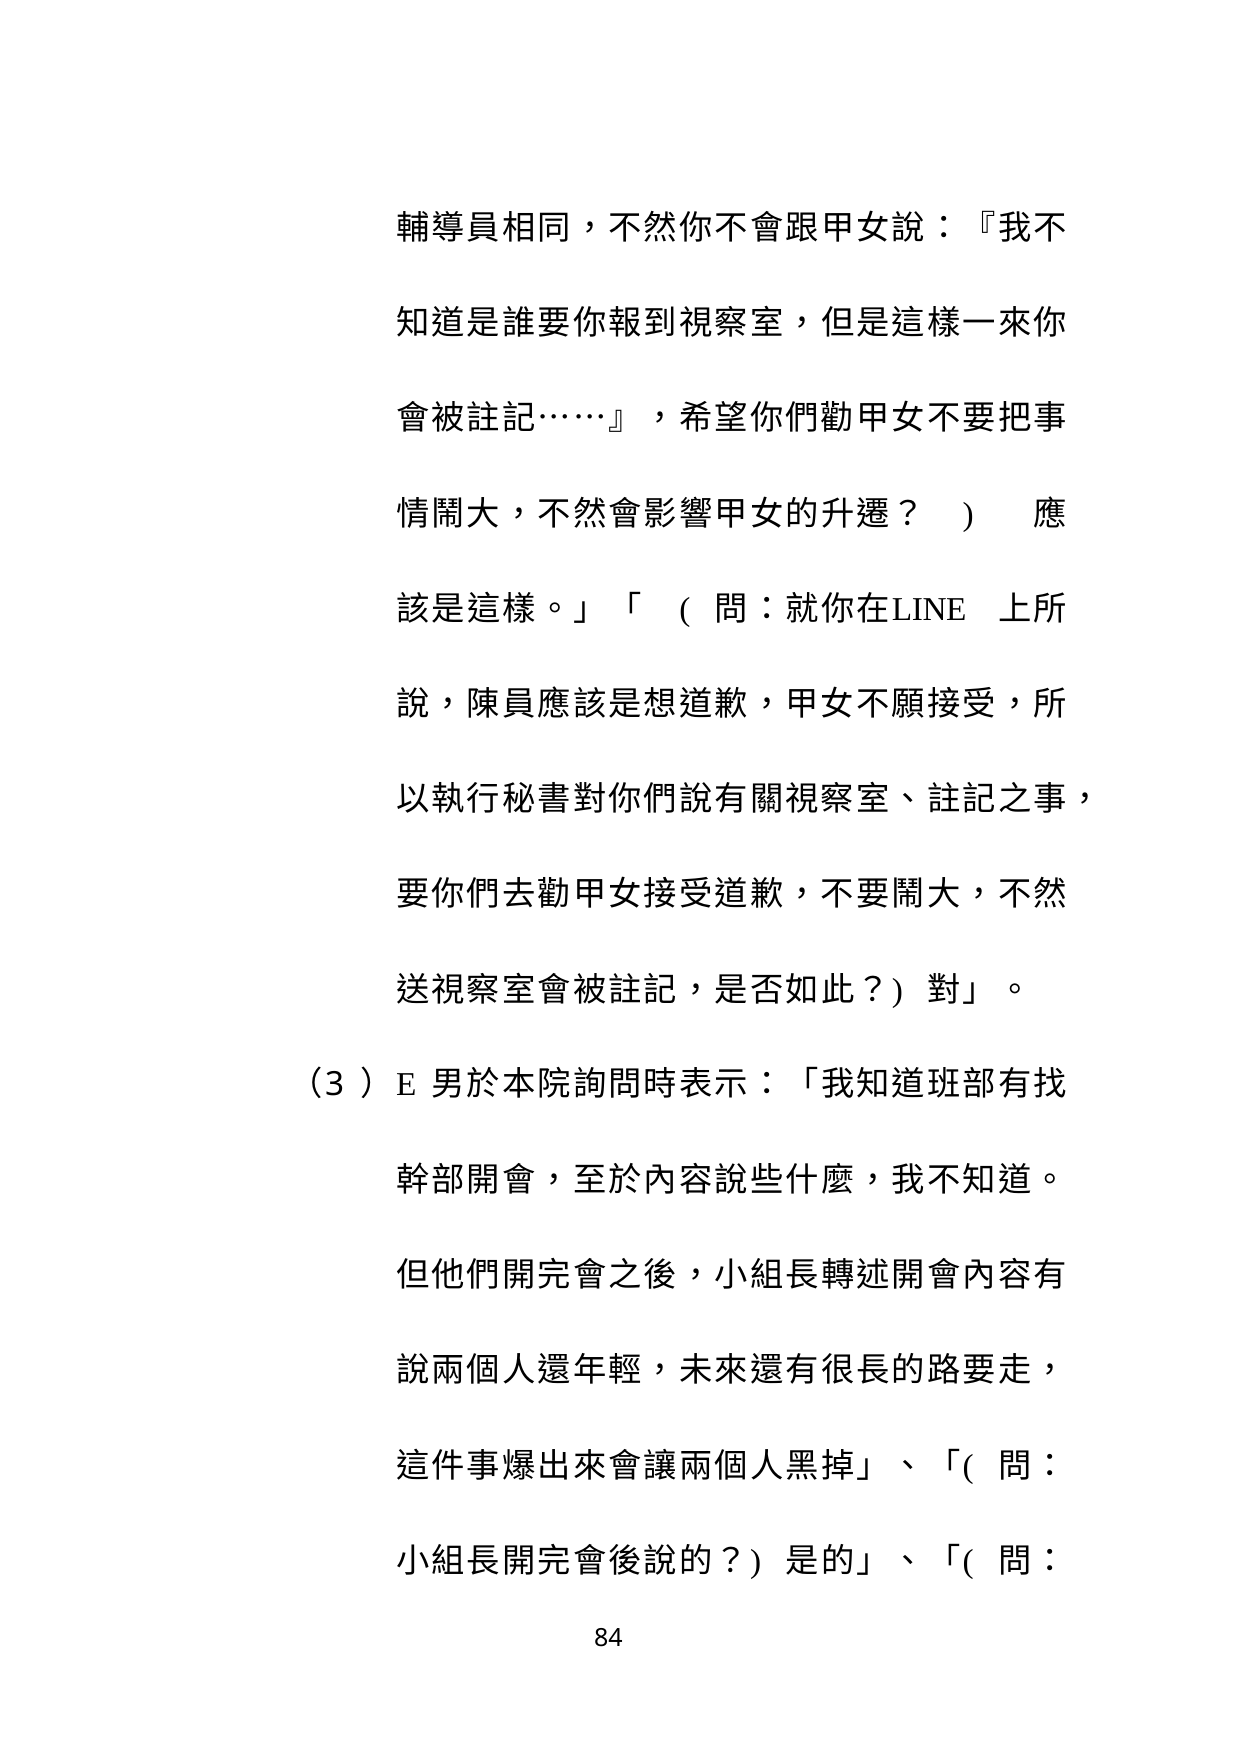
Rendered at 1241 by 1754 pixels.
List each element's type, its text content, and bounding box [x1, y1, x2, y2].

subtitle E男於本院詢問時表示：「我知道班部有找幹部開會，至於內容說些什麼，我不知道。但他們開完會之後，小組長轉述開會內容有說兩個人還年輕，未來還有很長的路要走，這件事爆出來會讓兩個人黑掉」、「(問：小組長開完會後說的？)是的」、「(問：甲女對於班部的處理，有何意見？)我有聽甲女抱怨過，她不是很開心」。 [272, 1034, 1069, 1605]
